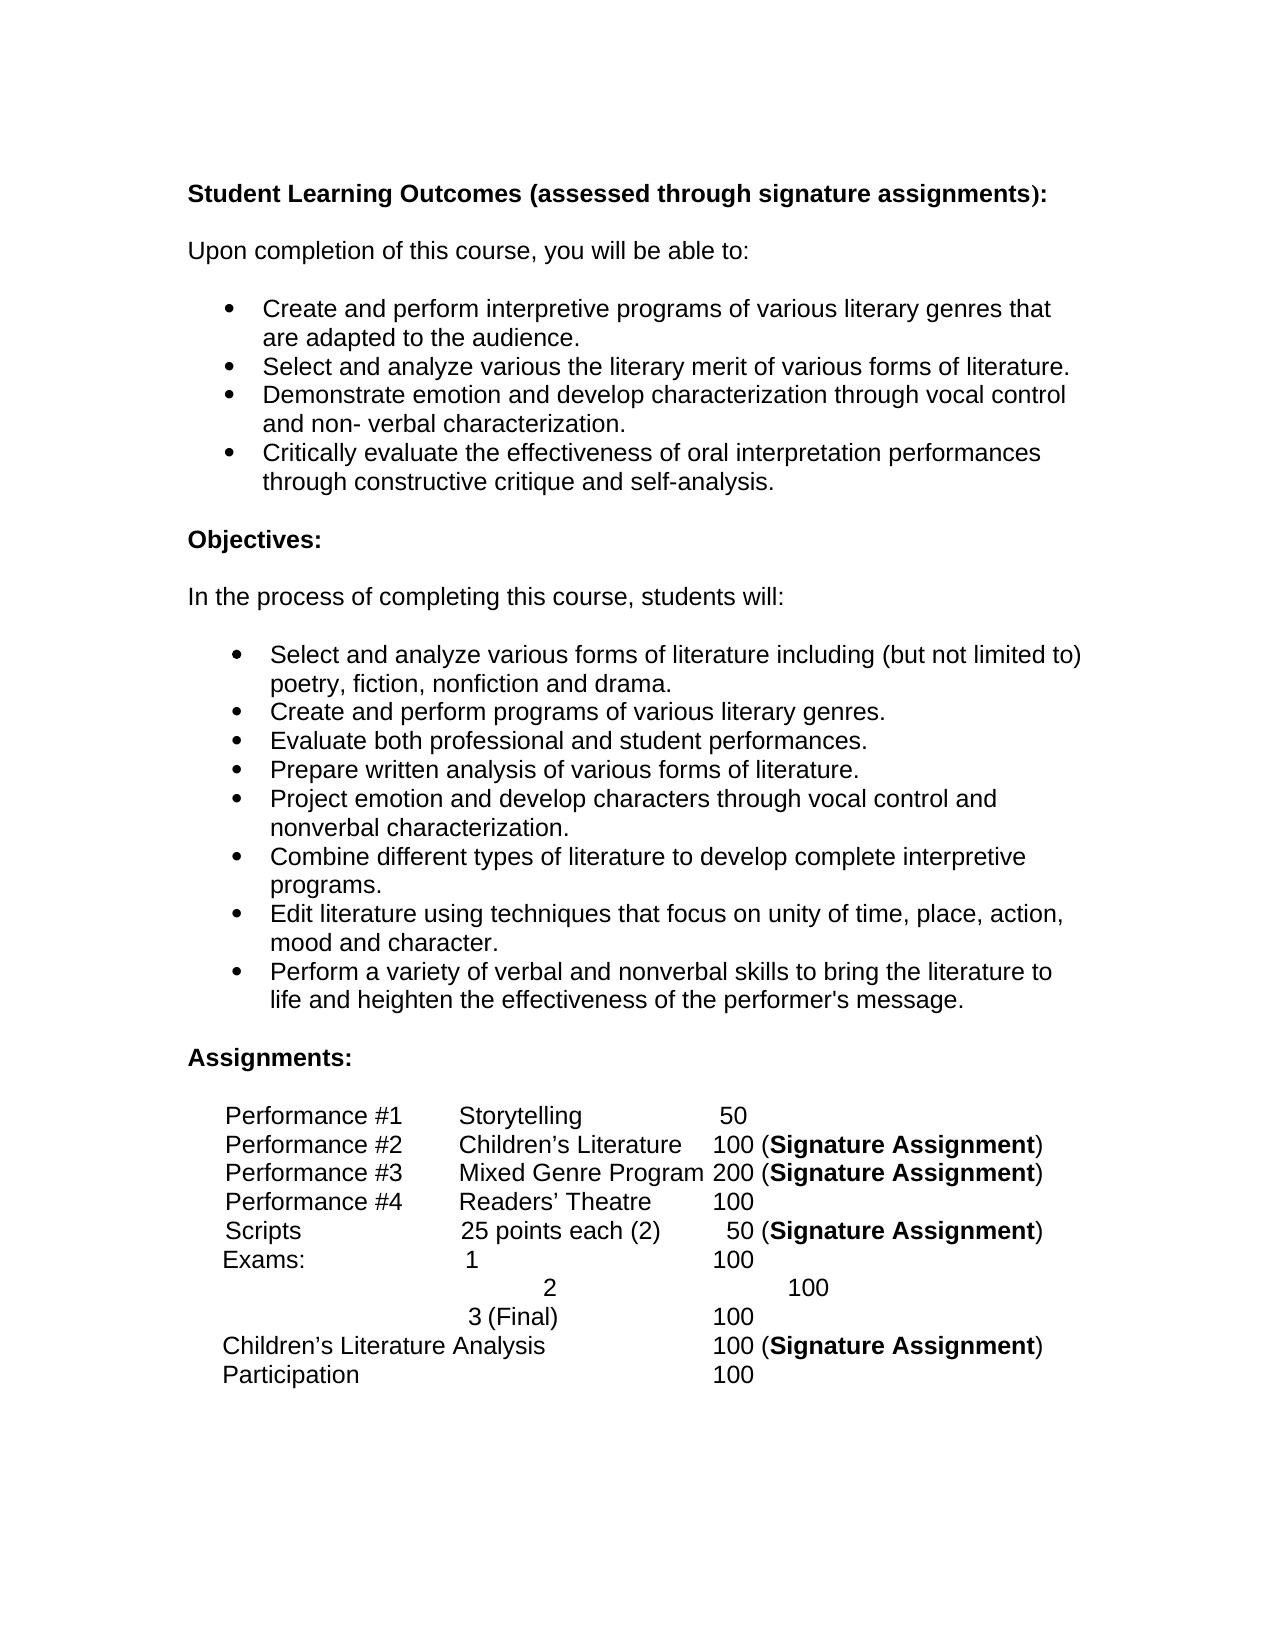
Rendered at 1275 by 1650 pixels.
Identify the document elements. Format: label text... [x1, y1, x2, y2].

list Select and analyze various forms of literature including (but not limited to) poetry, fiction, nonfiction and drama. [232, 640, 1087, 697]
list Demonstrate emotion and develop characterization through vocal control and non- verbal characterization. [225, 380, 1087, 438]
list Evaluate both professional and student performances. [232, 726, 1087, 755]
list Create and perform programs of various literary genres. [232, 697, 1087, 726]
text Scripts 25 points each (2) 50 (Signature Assignment) [225, 1216, 1087, 1245]
list Perform a variety of verbal and nonverbal skills to bring the literature to life and heighten the effectiveness of the performer's message. [232, 957, 1087, 1014]
list Prepare written analysis of various forms of literature. [232, 755, 1087, 784]
list Project emotion and develop characters through vocal control and nonverbal characterization. [232, 784, 1087, 841]
text In the process of completing this course, students will: [187, 582, 1087, 611]
list Select and analyze various the literary merit of various forms of literature. [225, 351, 1087, 380]
text 3 (Final) 100 [187, 1302, 1087, 1331]
text Assignments: [187, 1043, 1087, 1072]
text Objectives: [187, 525, 1087, 553]
text Upon completion of this course, you will be able to: [187, 236, 1087, 265]
text Children’s Literature Analysis 100 (Signature Assignment) [187, 1331, 1087, 1360]
text Performance #1 Storytelling 50 Performance #2 Children’s Literature 100 (Signature Assignment) Performance #3 Mixed Genre Program 200 (Signature Assignment) Performance #4 Readers’ Theatre 100 [225, 1101, 1087, 1216]
list Combine different types of literature to develop complete interpretive programs. [232, 841, 1087, 899]
text Exams: 1 100 2 100 [187, 1245, 1087, 1302]
list Edit literature using techniques that focus on unity of time, place, action, mood and character. [232, 899, 1087, 957]
text Student Learning Outcomes (assessed through signature assignments): [187, 179, 1087, 208]
list Critically evaluate the effectiveness of oral interpretation performances through constructive critique and self-analysis. [225, 438, 1087, 496]
text Participation 100 [187, 1360, 1087, 1388]
list Create and perform interpretive programs of various literary genres that are adapted to the audience. [225, 294, 1087, 351]
